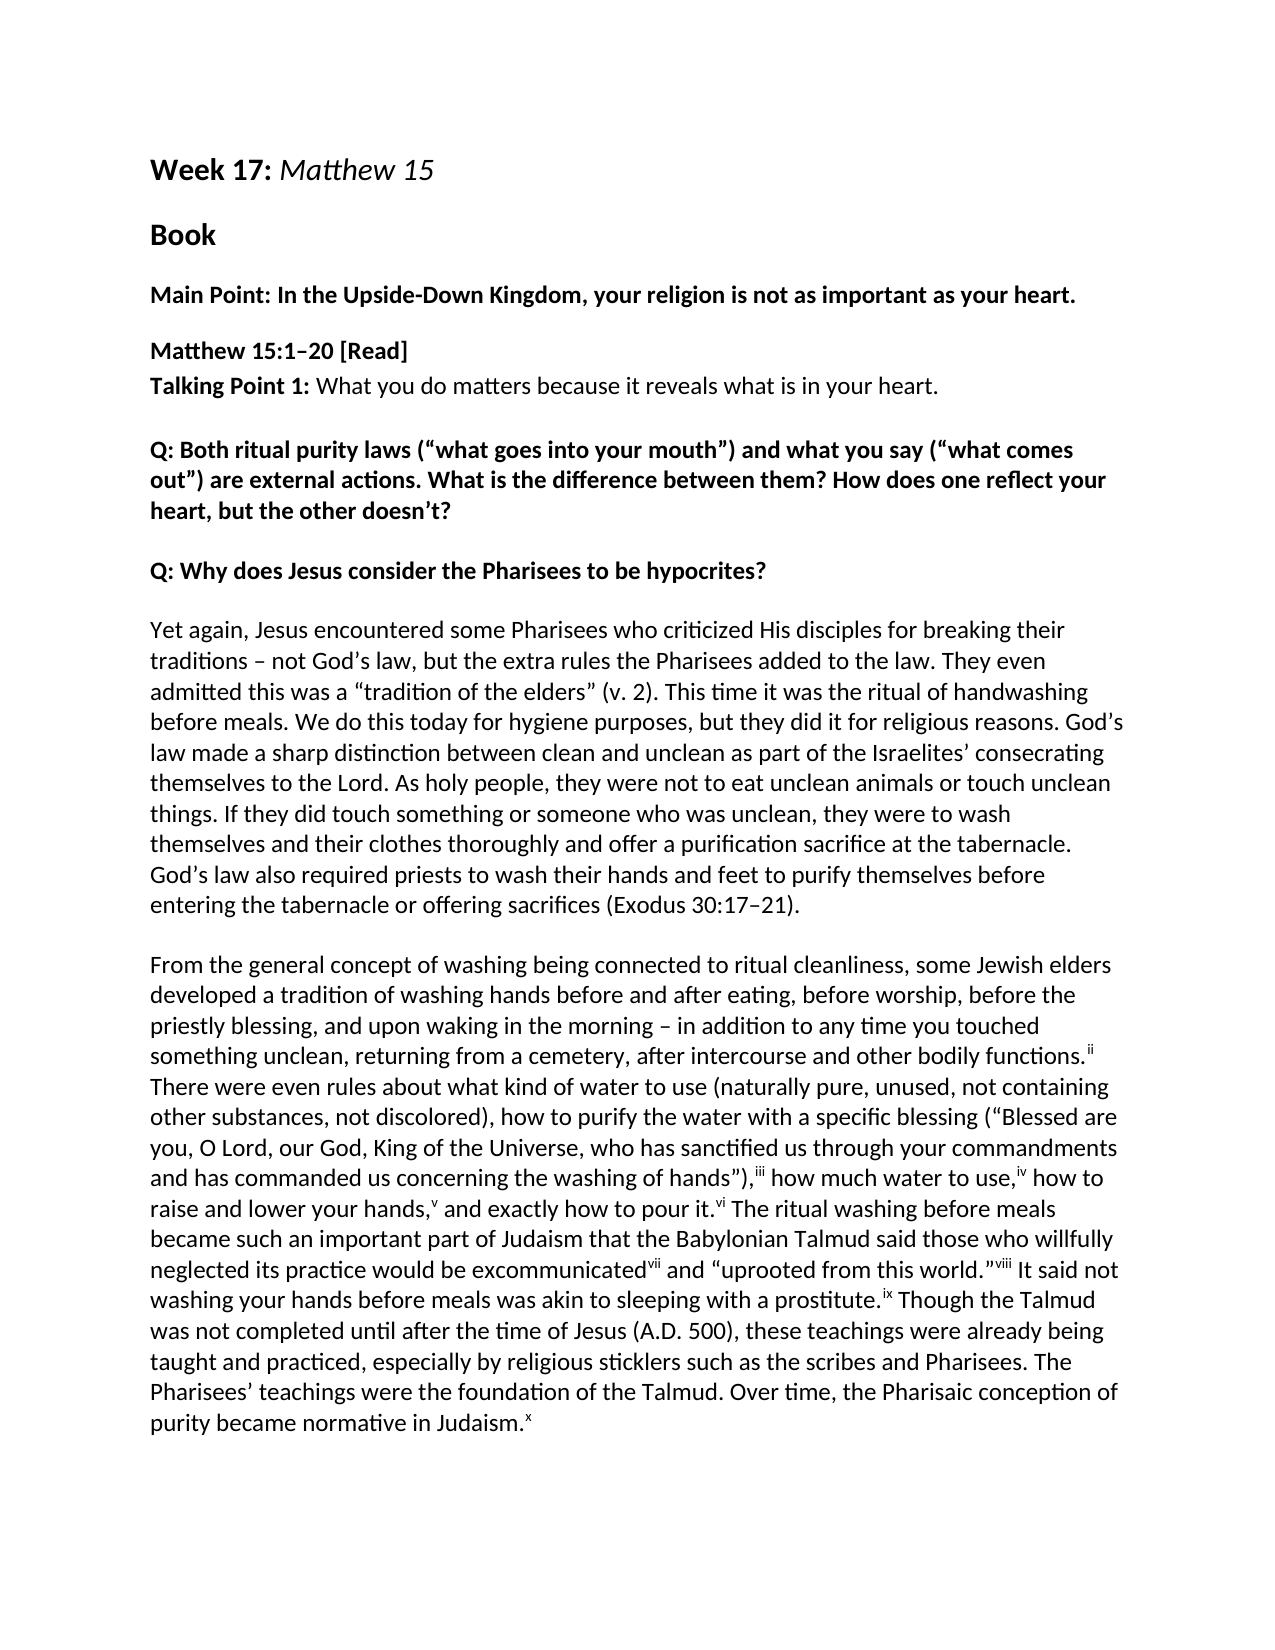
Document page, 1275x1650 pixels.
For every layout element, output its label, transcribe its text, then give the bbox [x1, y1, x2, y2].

text Yet again, Jesus encountered some Pharisees who criticized His disciples for breaking their traditions – not God’s law, but the extra rules the Pharisees added to the law. They even admitted this was a “tradition of the elders” (v. 2). This time it was the ritual of handwashing before meals. We do this today for hygiene purposes, but they did it for religious reasons. God’s law made a sharp distinction between clean and unclean as part of the Israelites’ consecrating themselves to the Lord. As holy people, they were not to eat unclean animals or touch unclean things. If they did touch something or someone who was unclean, they were to wash themselves and their clothes thoroughly and offer a purification sacrifice at the tabernacle. God’s law also required priests to wash their hands and feet to purify themselves before entering the tabernacle or offering sacrifices (Exodus 30:17–21). [150, 614, 1125, 920]
text Main Point: In the Upside-Down Kingdom, your religion is not as important as your heart. [150, 279, 1125, 310]
text From the general concept of washing being connected to ritual cleanliness, some Jewish elders developed a tradition of washing hands before and after eating, before worship, before the priestly blessing, and upon waking in the morning – in addition to any time you touched something unclean, returning from a cemetery, after intercourse and other bodily functions. There were even rules about what kind of water to use (naturally pure, unused, not containing other substances, not discolored), how to purify the water with a specific blessing (“Blessed are you, O Lord, our God, King of the Universe, who has sanctified us through your commandments and has commanded us concerning the washing of hands”), how much water to use, how to raise and lower your hands, and exactly how to pour it. The ritual washing before meals became such an important part of Judaism that the Babylonian Talmud said those who willfully neglected its practice would be excommunicated and “uprooted from this world.” It said not washing your hands before meals was akin to sleeping with a prostitute. Though the Talmud was not completed until after the time of Jesus (A.D. 500), these teachings were already being taught and practiced, especially by religious sticklers such as the scribes and Pharisees. The Pharisees’ teachings were the foundation of the Talmud. Over time, the Pharisaic conception of purity became normative in Judaism. [150, 949, 1125, 1437]
text Talking Point 1: What you do matters because it reveals what is in your heart. [150, 370, 1125, 401]
text Book [150, 214, 1125, 253]
text Matthew 15:1–20 [Read] [150, 335, 1125, 366]
text Week 17: Matthew 15 [150, 150, 1125, 188]
text Q: Both ritual purity laws (“what goes into your mouth”) and what you say (“what comes out”) are external actions. What is the difference between them? How does one reflect your heart, but the other doesn’t? [150, 434, 1125, 526]
text Q: Why does Jesus consider the Pharisees to be hypocrites? [150, 555, 1125, 585]
